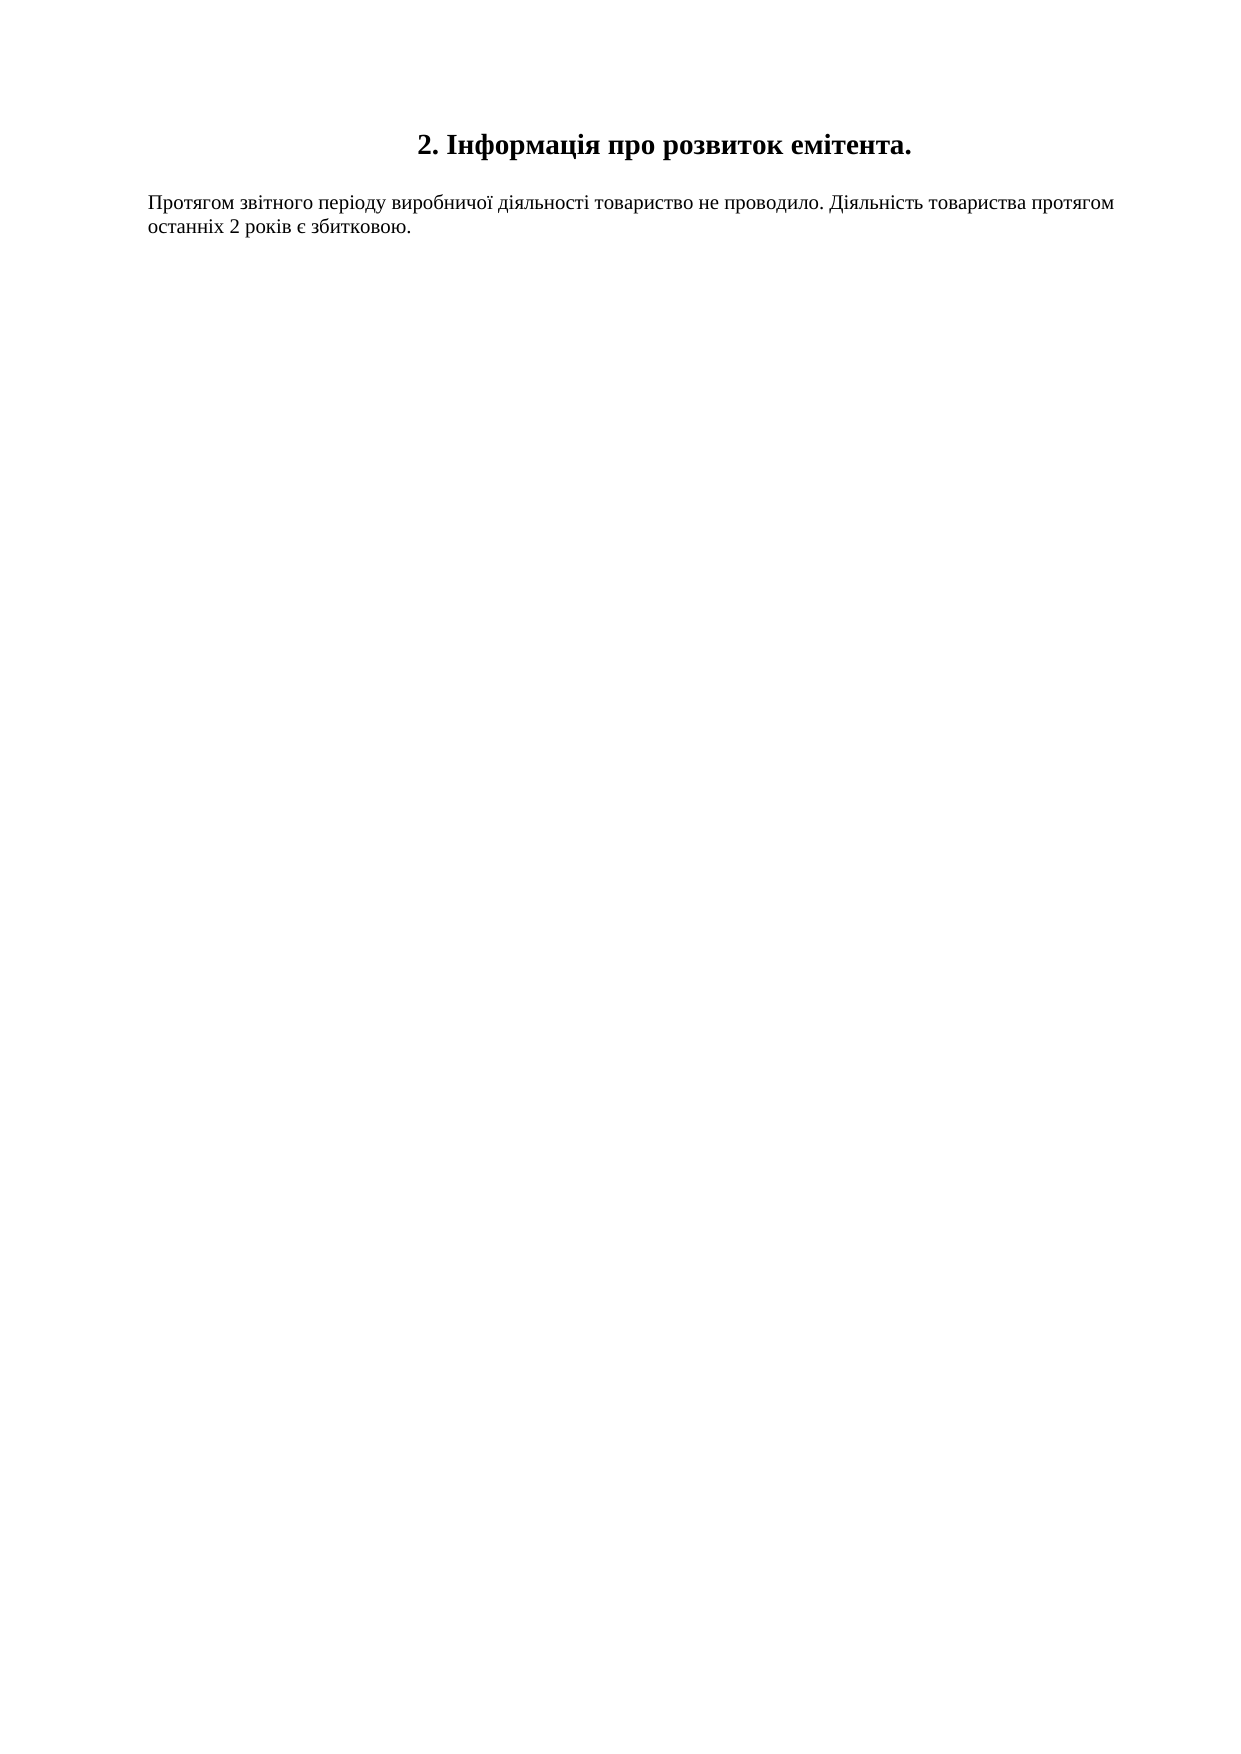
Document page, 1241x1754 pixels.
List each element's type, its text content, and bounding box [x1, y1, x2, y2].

text Протягом звітного періоду виробничої дiяльностi товариство не проводило. Діяльність товариства протягом останніх 2 років є збитковою. [148, 190, 1181, 238]
text 2. Інформація про розвиток емітента. [148, 127, 1181, 161]
